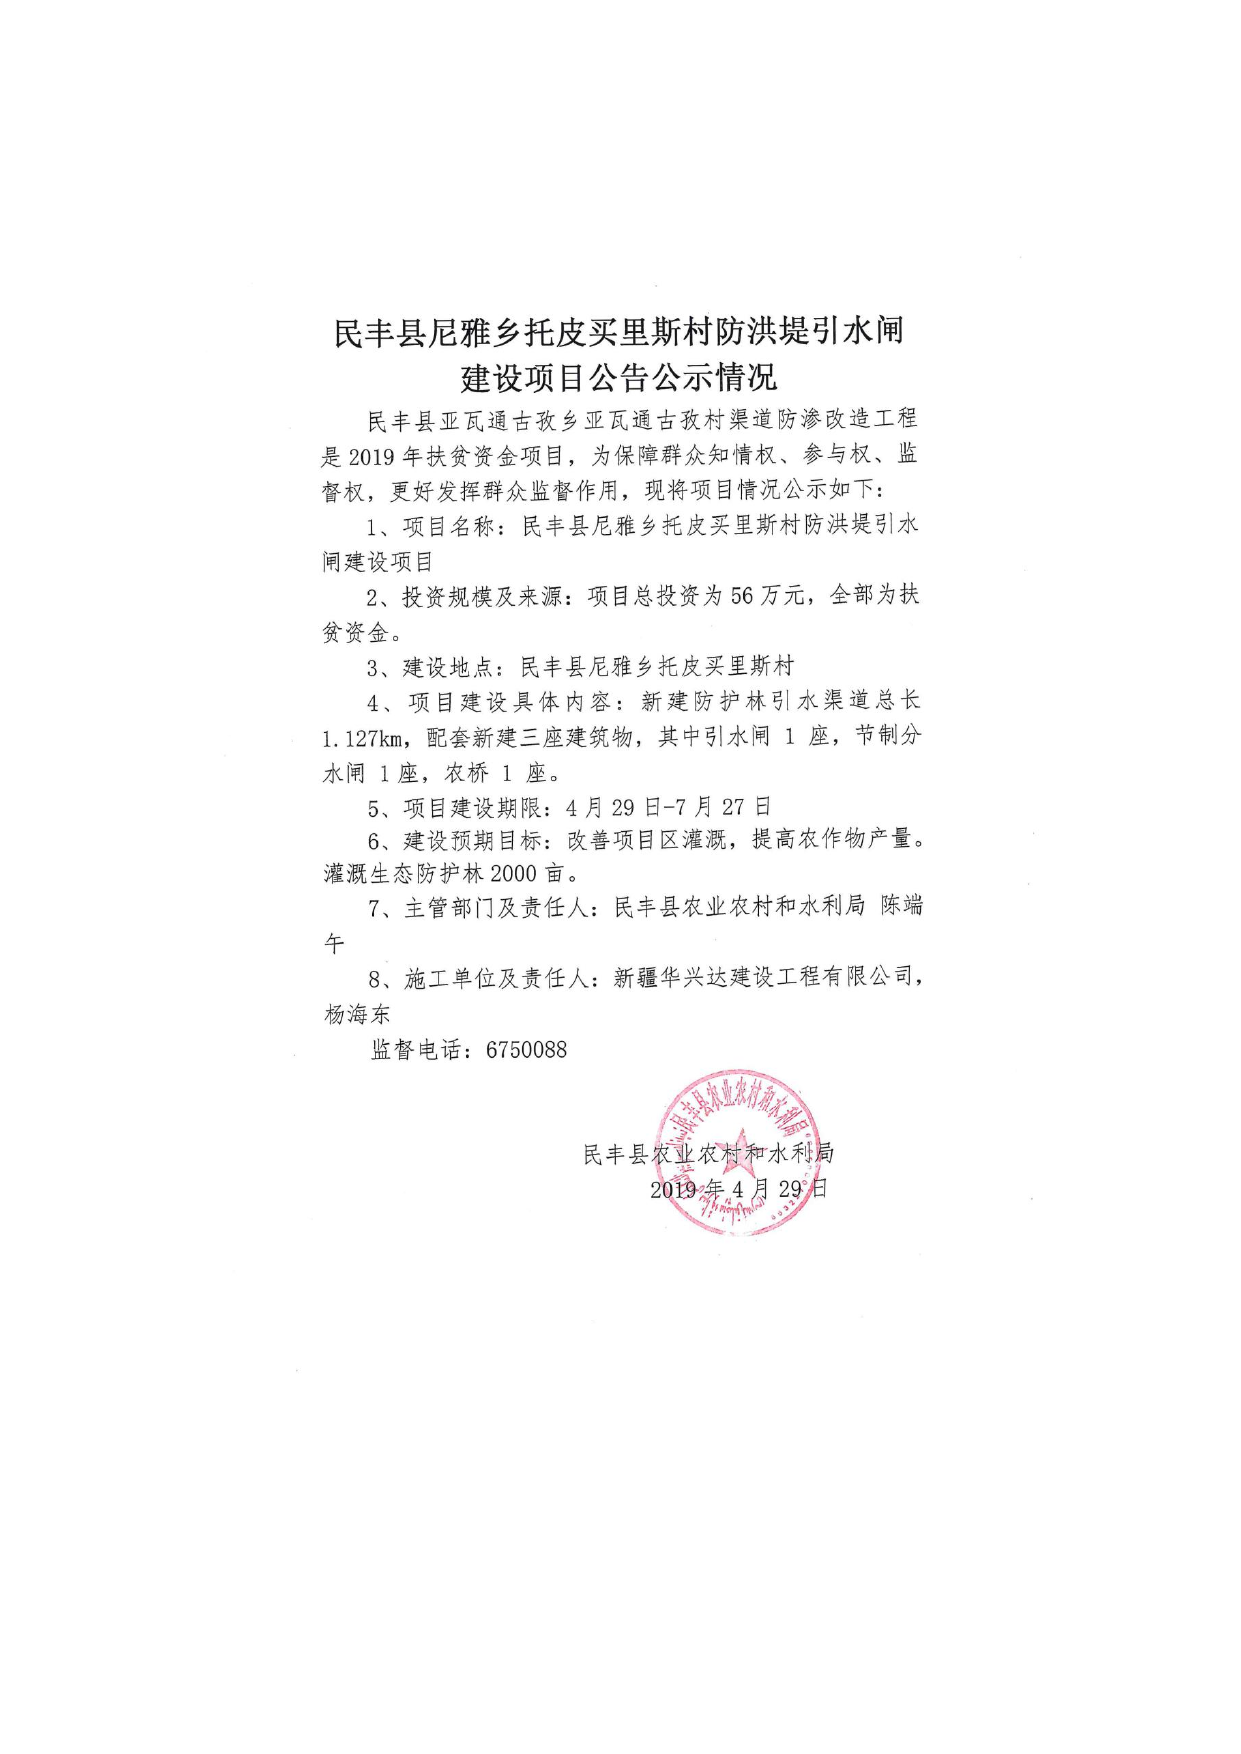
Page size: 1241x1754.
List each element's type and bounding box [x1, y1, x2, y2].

picture [187, 162, 1052, 1385]
